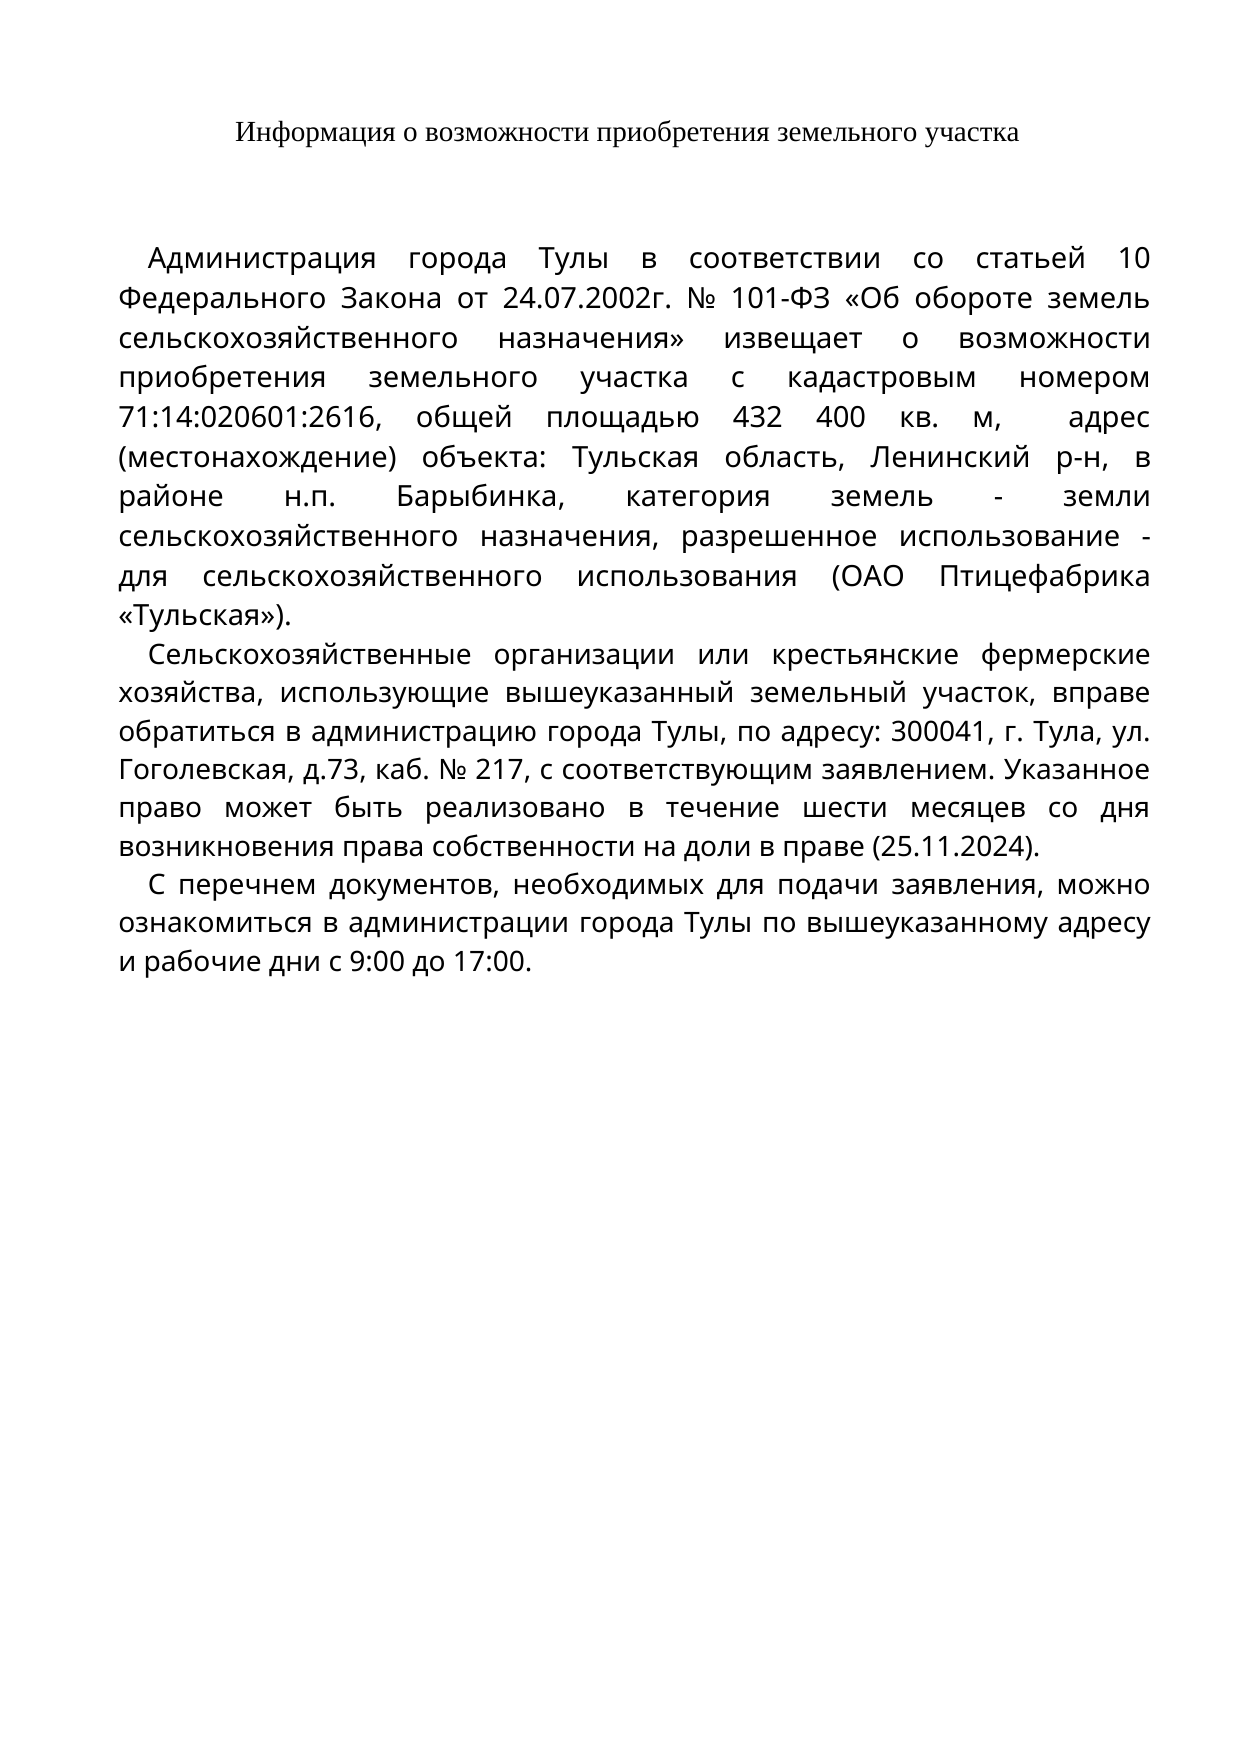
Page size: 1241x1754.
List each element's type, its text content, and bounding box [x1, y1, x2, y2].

text Администрация города Тулы в соответствии со статьей 10 Федерального Закона от 24.07.2002г. № 101-ФЗ «Об обороте земель сельскохозяйственного назначения» извещает о возможности приобретения земельного участка с кадастровым номером 71:14:020601:2616, общей площадью 432 400 кв. м, адрес (местонахождение) объекта: Тульская область, Ленинский р-н, в районе н.п. Барыбинка, категория земель - земли сельскохозяйственного назначения, разрешенное использование - для сельскохозяйственного использования (ОАО Птицефабрика «Тульская»). [118, 237, 1152, 634]
text С перечнем документов, необходимых для подачи заявления, можно ознакомиться в администрации города Тулы по вышеуказанному адресу и рабочие дни с 9:00 до 17:00. [118, 864, 1152, 979]
text Сельскохозяйственные организации или крестьянские фермерские хозяйства, использующие вышеуказанный земельный участок, вправе обратиться в администрацию города Тулы, по адресу: 300041, г. Тула, ул. Гоголевская, д.73, каб. № 217, с соответствующим заявлением. Указанное право может быть реализовано в течение шести месяцев со дня возникновения права собственности на доли в праве (25.11.2024). [118, 634, 1152, 864]
text Информация о возможности приобретения земельного участка [118, 114, 1137, 148]
